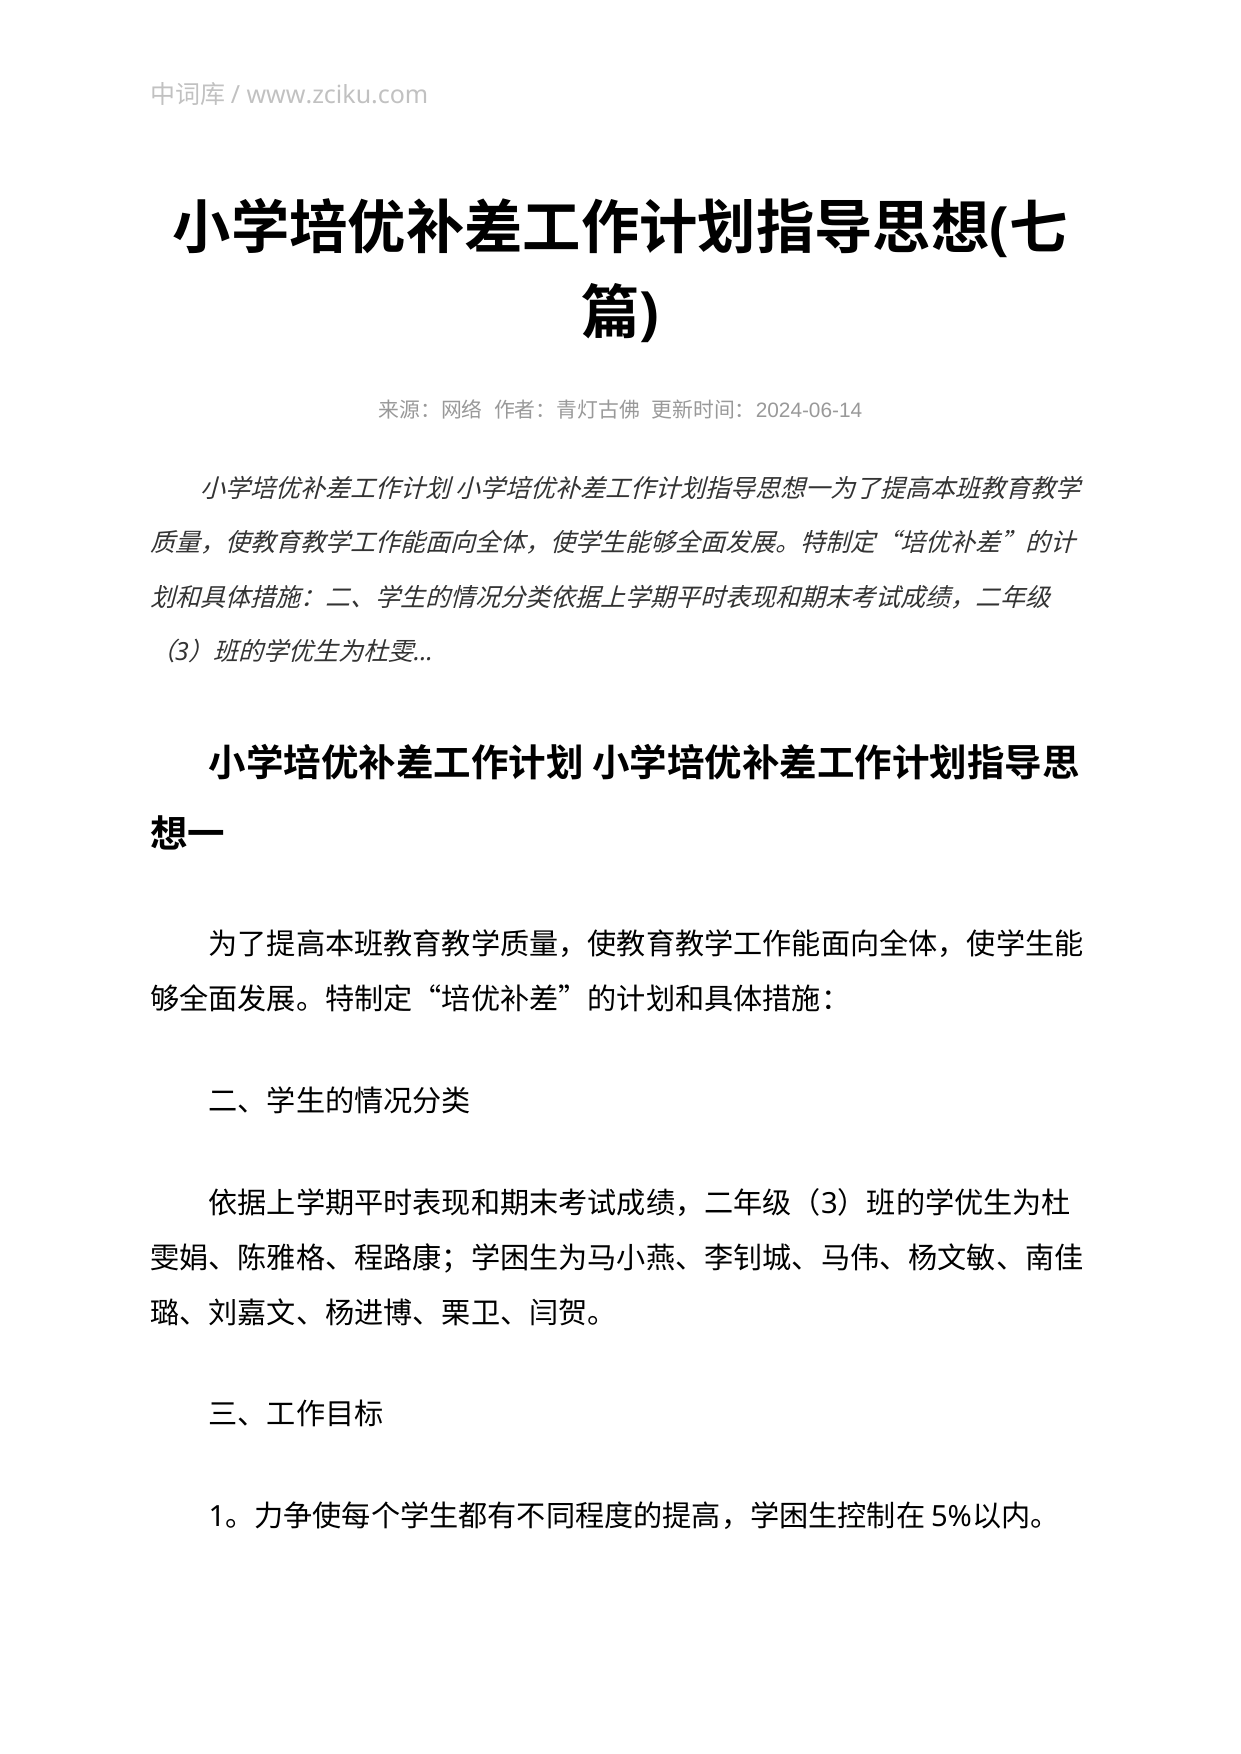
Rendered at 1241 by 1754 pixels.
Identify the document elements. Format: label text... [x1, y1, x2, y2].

text 来源：网络 作者：青灯古佛 更新时间：2024-06-14 [150, 398, 1090, 422]
text 小学培优补差工作计划 小学培优补差工作计划指导思想一 [150, 733, 1090, 858]
text 为了提高本班教育教学质量，使教育教学工作能面向全体，使学生能够全面发展。特制定“培优补差”的计划和具体措施： [150, 921, 1090, 1018]
text 1。力争使每个学生都有不同程度的提高，学困生控制在5%以内。 [150, 1493, 1090, 1535]
text 依据上学期平时表现和期末考试成绩，二年级（3）班的学优生为杜雯娟、陈雅格、程路康；学困生为马小燕、李钊城、马伟、杨文敏、南佳璐、刘嘉文、杨进博、栗卫、闫贺。 [150, 1179, 1090, 1331]
text 小学培优补差工作计划 小学培优补差工作计划指导思想一为了提高本班教育教学质量，使教育教学工作能面向全体，使学生能够全面发展。特制定“培优补差”的计划和具体措施：二、学生的情况分类依据上学期平时表现和期末考试成绩，二年级（3）班的学优生为杜雯... [150, 468, 1090, 668]
subtitle 小学培优补差工作计划指导思想(七篇) [150, 181, 1090, 351]
text 二、学生的情况分类 [150, 1077, 1090, 1120]
text 三、工作目标 [150, 1391, 1090, 1433]
